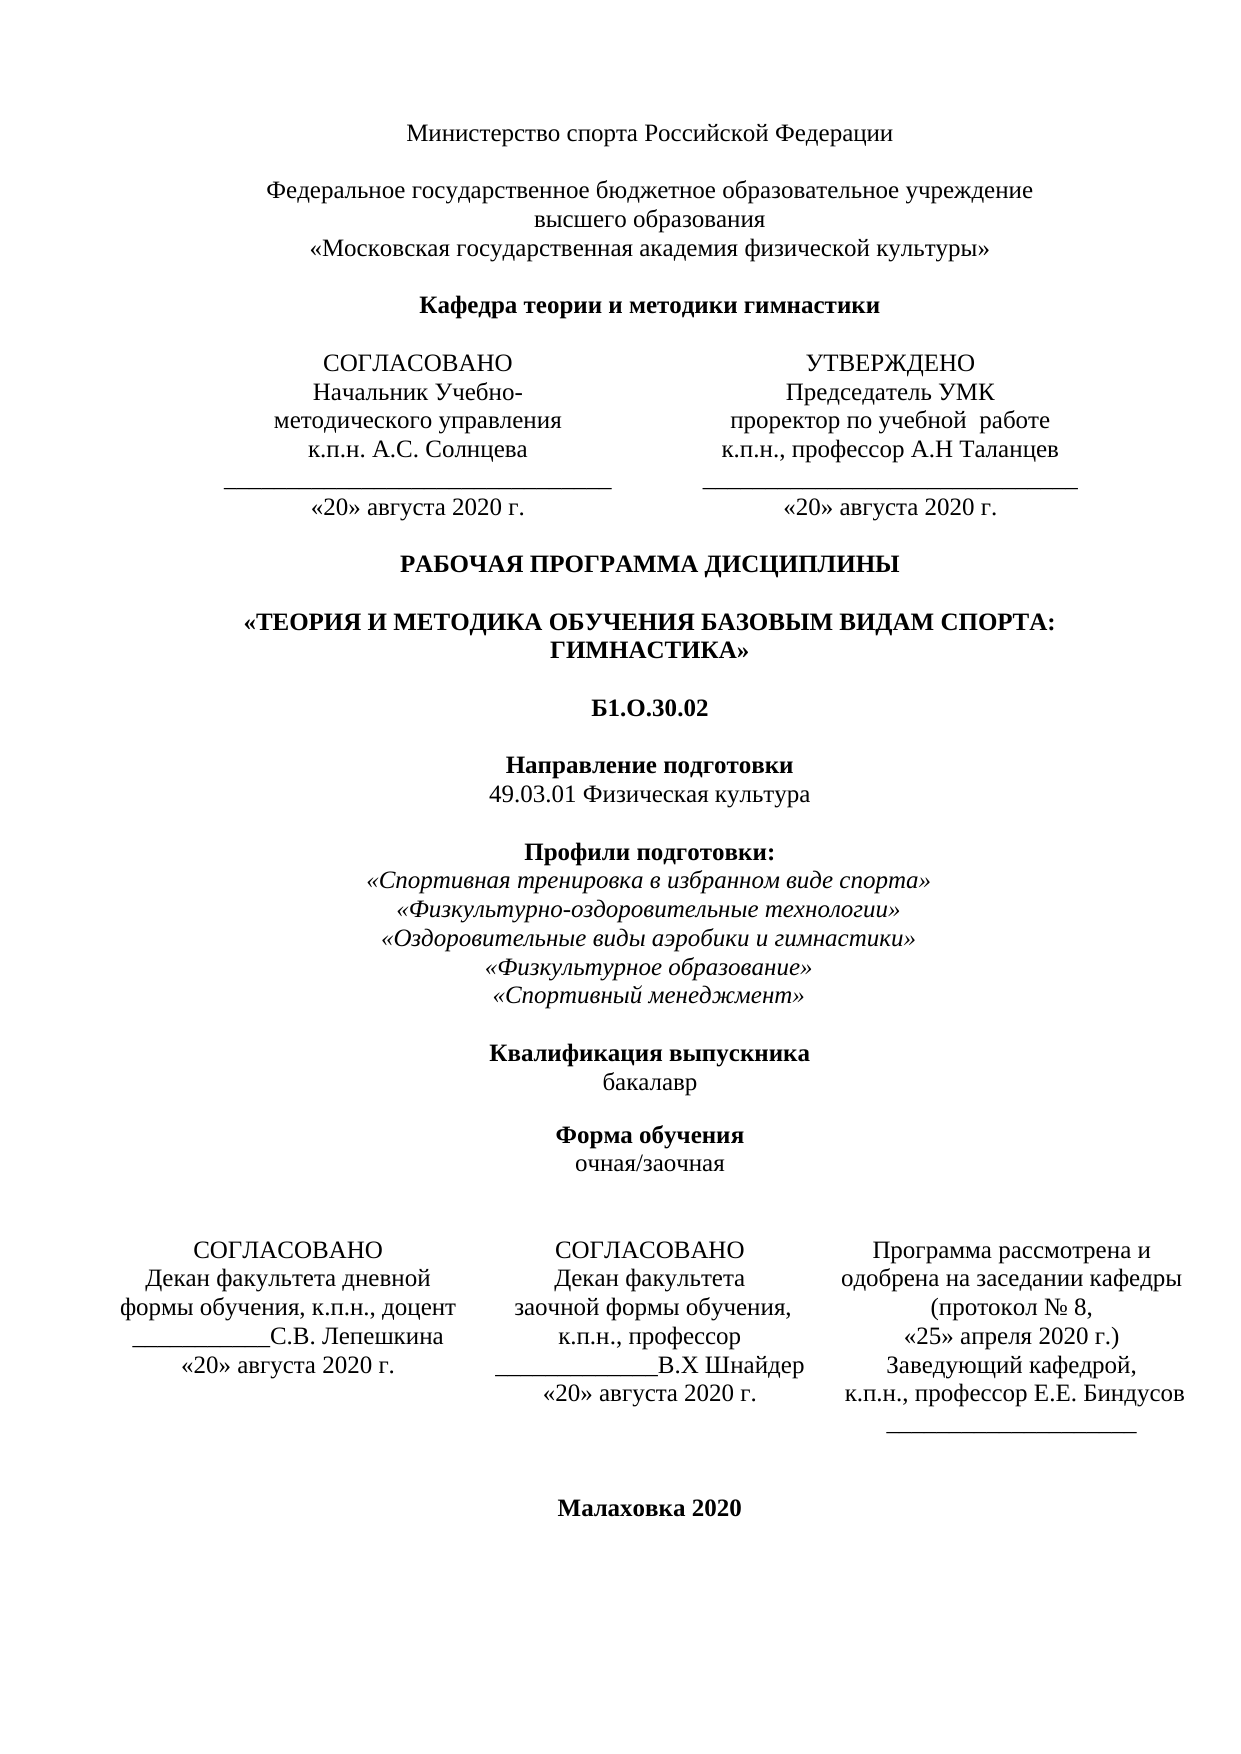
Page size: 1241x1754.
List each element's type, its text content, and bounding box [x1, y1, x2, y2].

text Федеральное государственное бюджетное образовательное учреждение [177, 176, 1122, 204]
text высшего образования [177, 204, 1122, 233]
text «Спортивная тренировка в избранном виде спорта» [177, 866, 1122, 894]
text Малаховка 2020 [177, 1493, 1122, 1522]
text РАБОЧАЯ ПРОГРАММА ДИСЦИПЛИНЫ [177, 549, 1122, 578]
text «Московская государственная академия физической культуры» [177, 233, 1122, 262]
text Кафедра теории и методики гимнастики [177, 291, 1122, 319]
text Квалификация выпускника [177, 1038, 1122, 1067]
table_header УТВЕРЖДЕНО Председатель УМК проректор по учебной работе к.п.н., профессор А.Н Таланцев ______________________________ «20» августа 2020 г. [658, 348, 1122, 521]
text очная/заочная [177, 1148, 1122, 1177]
text «Оздоровительные виды аэробики и гимнастики» [177, 923, 1122, 952]
text Форма обучения [177, 1120, 1122, 1148]
text «Физкультурное образование» [177, 952, 1122, 981]
text Профили подготовки: [177, 837, 1122, 866]
text «Спортивный менеджмент» [177, 981, 1122, 1009]
table_header СОГЛАСОВАНО Декан факультета дневной формы обучения, к.п.н., доцент ___________С.В. Лепешкина «20» августа 2020 г. [103, 1235, 472, 1493]
text 49.03.01 Физическая культура [177, 779, 1122, 808]
text «ТЕОРИЯ И МЕТОДИКА ОБУЧЕНИЯ БАЗОВЫМ ВИДАМ СПОРТА: ГИМНАСТИКА» [177, 607, 1122, 664]
text Б1.О.30.02 [177, 693, 1122, 722]
table_header СОГЛАСОВАНО Декан факультета заочной формы обучения, к.п.н., профессор _____________В.Х Шнайдер «20» августа 2020 г. [473, 1235, 827, 1493]
text «Физкультурно-оздоровительные технологии» [177, 894, 1122, 923]
table_header СОГЛАСОВАНО Начальник Учебно- методического управления к.п.н. А.С. Солнцева _______________________________ «20» августа 2020 г. [177, 348, 658, 521]
text бакалавр [177, 1067, 1122, 1096]
text Министерство спорта Российской Федерации [177, 118, 1122, 147]
text Направление подготовки [177, 751, 1122, 779]
table_header Программа рассмотрена и одобрена на заседании кафедры (протокол № 8, «25» апреля 2020 г.) Заведующий кафедрой, к.п.н., профессор Е.Е. Биндусов ____________________ [827, 1235, 1196, 1493]
